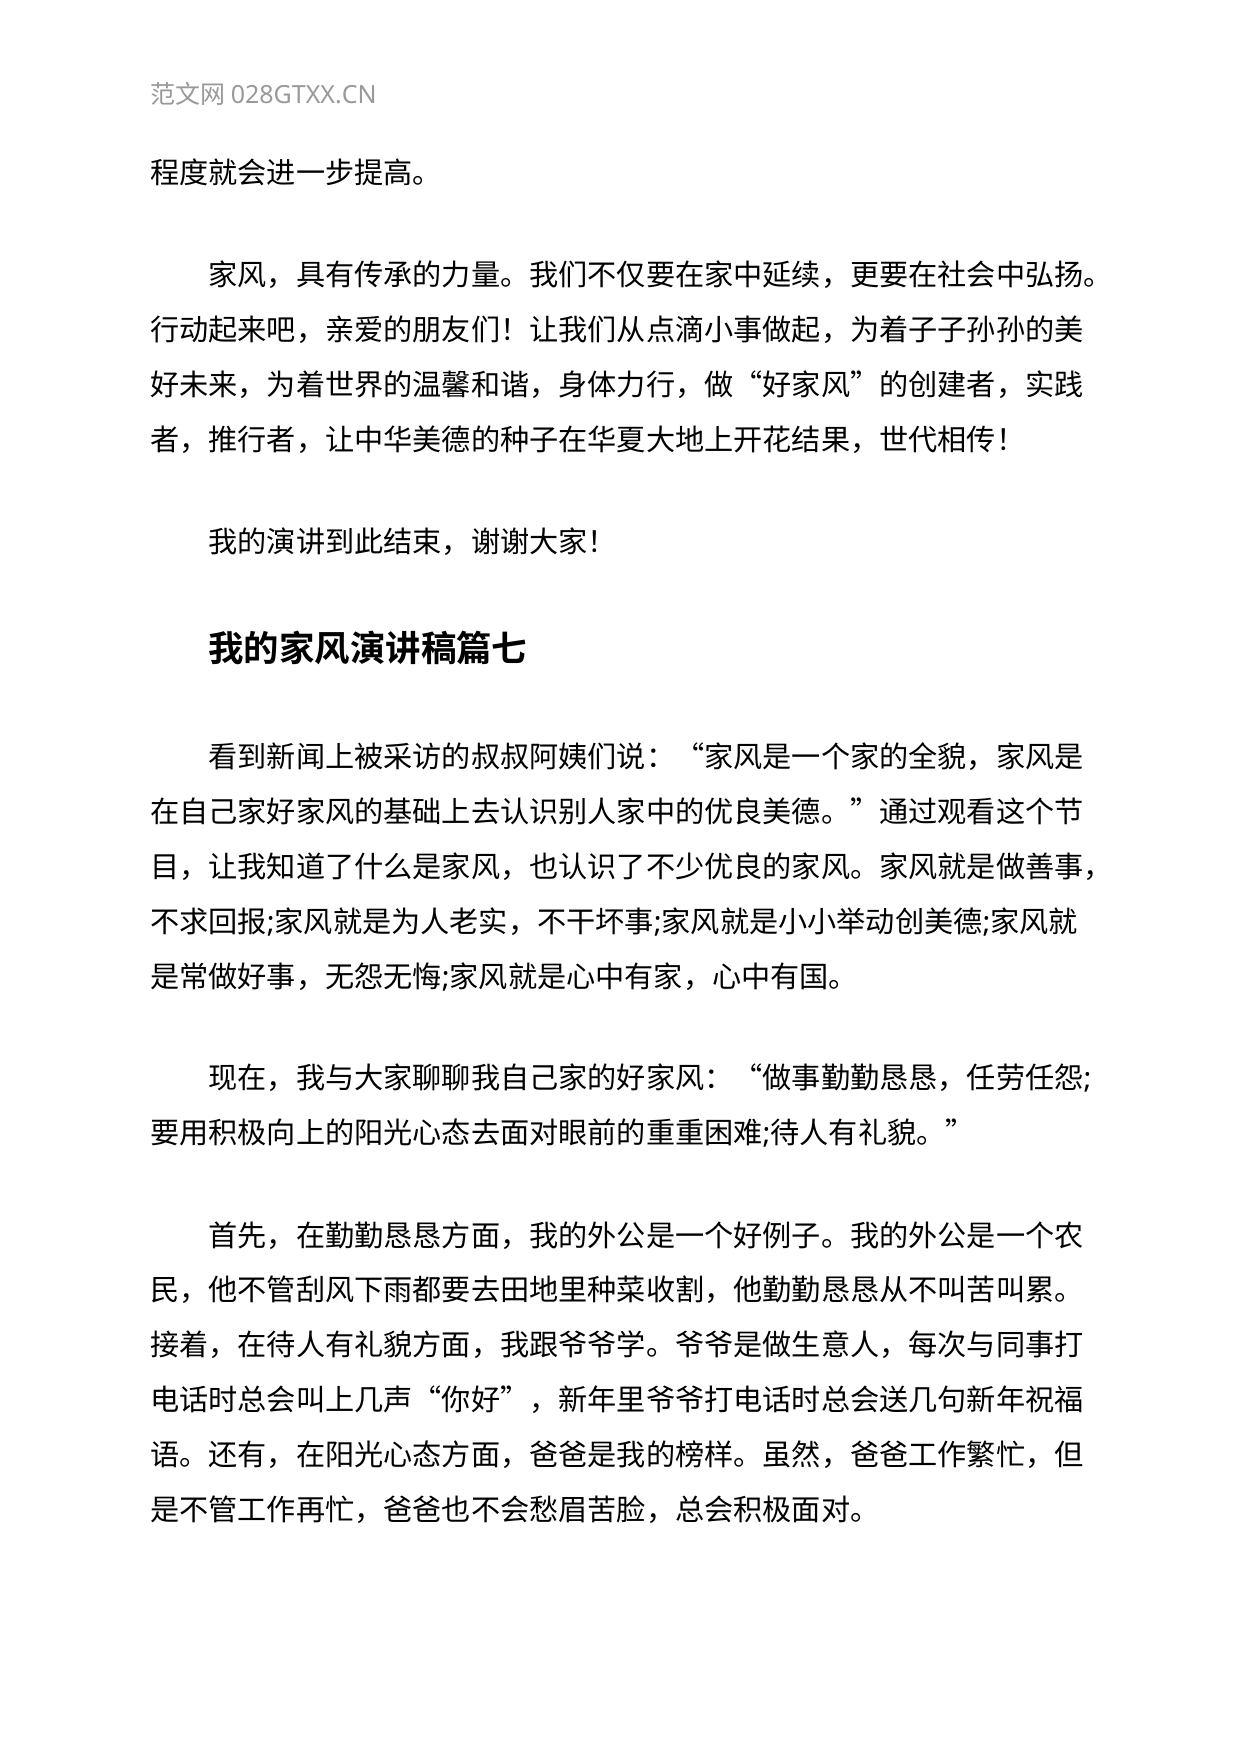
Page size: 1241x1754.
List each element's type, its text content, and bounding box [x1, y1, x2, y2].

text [150, 150, 1090, 192]
text 看到新闻上被采访的叔叔阿姨们说：“家风是一个家的全貌，家风是在自己家好家风的基础上去认识别人家中的优良美德。”通过观看这个节目，让我知道了什么是家风，也认识了不少优良的家风。家风就是做善事，不求回报;家风就是为人老实，不干坏事;家风就是小小举动创美德;家风就是常做好事，无怨无悔;家风就是心中有家，心中有国。 [150, 733, 1090, 996]
text 我的家风演讲稿篇七 [150, 620, 1090, 671]
text 首先，在勤勤恳恳方面，我的外公是一个好例子。我的外公是一个农民，他不管刮风下雨都要去田地里种菜收割，他勤勤恳恳从不叫苦叫累。接着，在待人有礼貌方面，我跟爷爷学。爷爷是做生意人，每次与同事打电话时总会叫上几声“你好”，新年里爷爷打电话时总会送几句新年祝福语。还有，在阳光心态方面，爸爸是我的榜样。虽然，爸爸工作繁忙，但是不管工作再忙，爸爸也不会愁眉苦脸，总会积极面对。 [150, 1212, 1090, 1529]
text 我的演讲到此结束，谢谢大家！ [150, 518, 1090, 561]
text 家风，具有传承的力量。我们不仅要在家中延续，更要在社会中弘扬。行动起来吧，亲爱的朋友们！让我们从点滴小事做起，为着子子孙孙的美好未来，为着世界的温馨和谐，身体力行，做“好家风”的创建者，实践者，推行者，让中华美德的种子在华夏大地上开花结果，世代相传！ [150, 252, 1090, 459]
text 现在，我与大家聊聊我自己家的好家风：“做事勤勤恳恳，任劳任怨;要用积极向上的阳光心态去面对眼前的重重困难;待人有礼貌。” [150, 1055, 1090, 1152]
